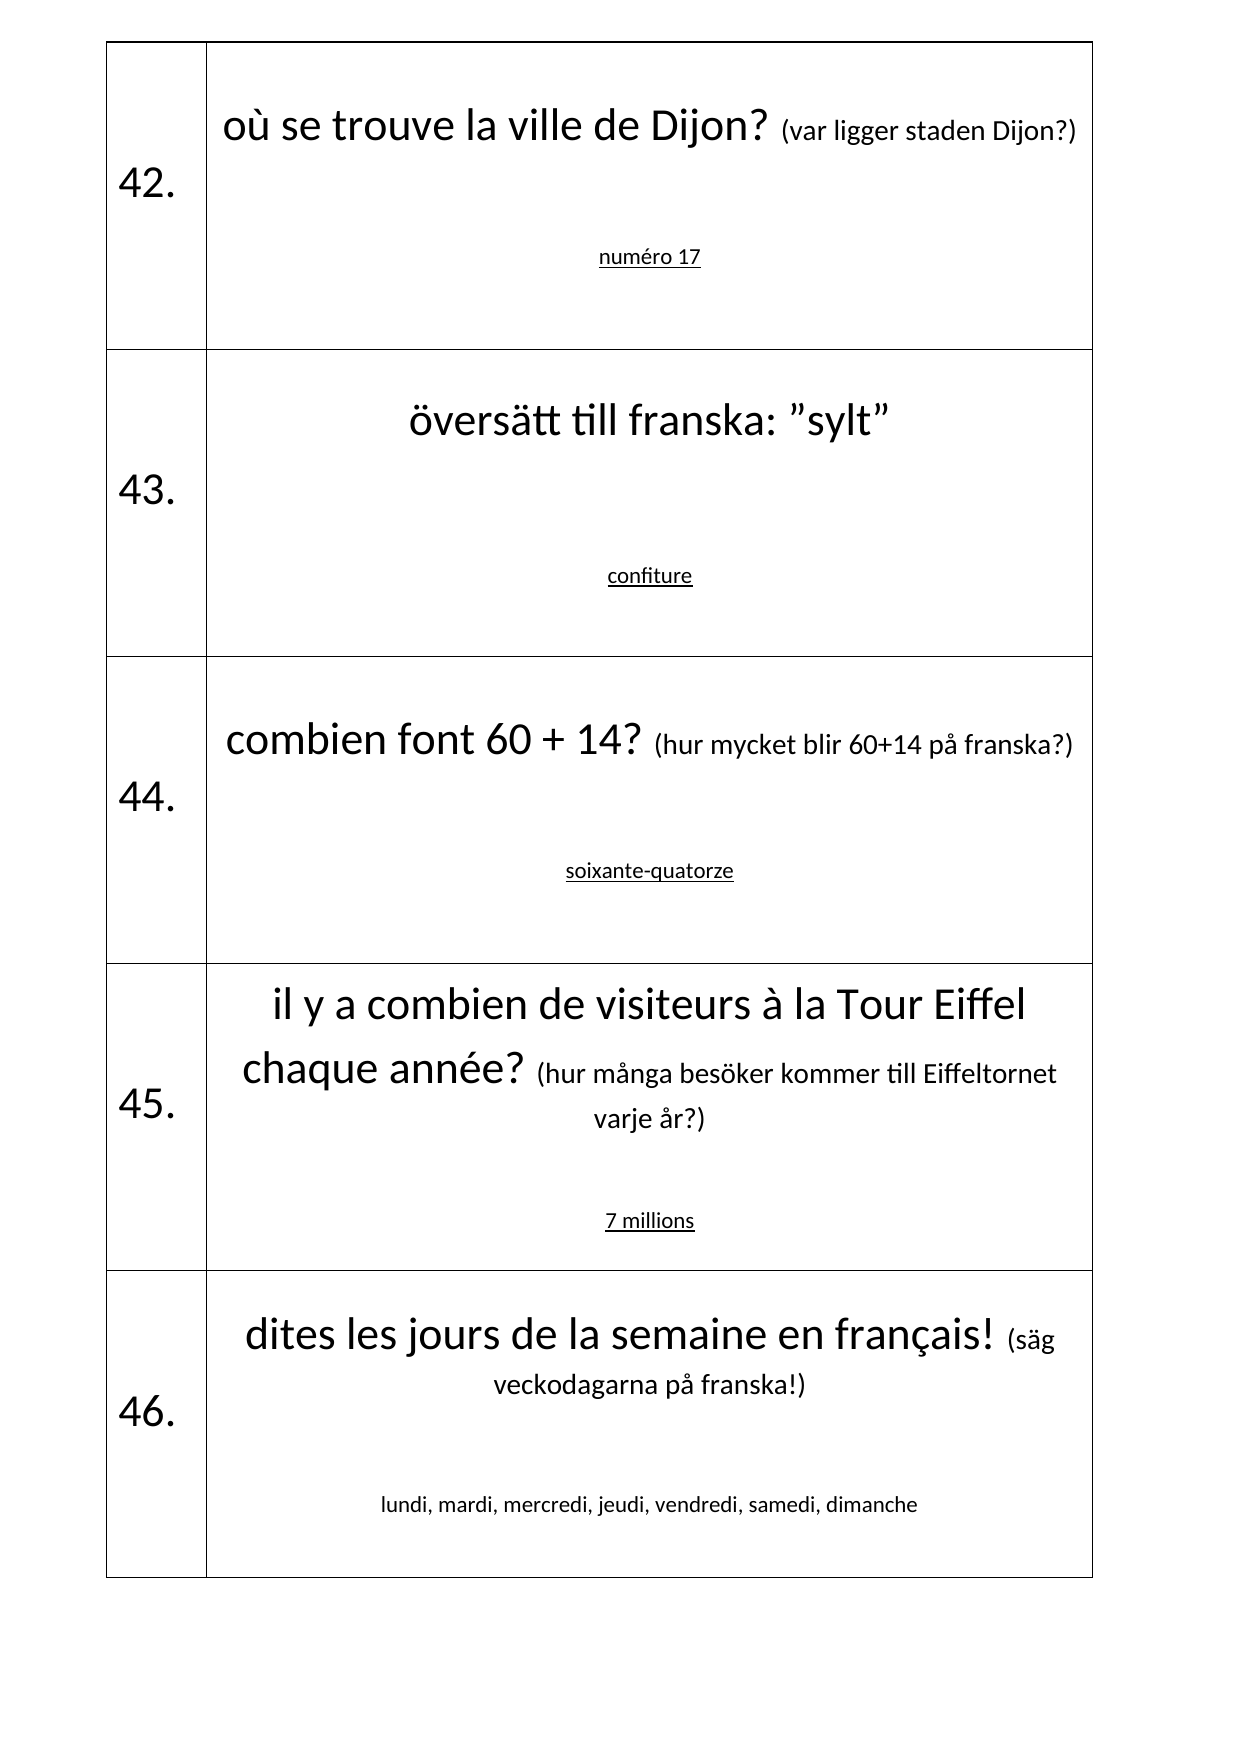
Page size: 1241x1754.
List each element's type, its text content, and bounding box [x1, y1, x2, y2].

table_cell il y a combien de visiteurs à la Tour Eiffel chaque année? (hur många besöker kommer till Eiffeltornet varje år?) 7 millions [207, 964, 1092, 1270]
table_cell översätt till franska: ”sylt” confiture [207, 350, 1092, 656]
table_cell [107, 1271, 206, 1577]
table_cell [107, 657, 206, 963]
table_cell [107, 964, 206, 1270]
table_cell [107, 43, 206, 348]
table_cell dites les jours de la semaine en français! (säg veckodagarna på franska!) lundi, mardi, mercredi, jeudi, vendredi, samedi, dimanche [207, 1271, 1092, 1577]
table_cell combien font 60 + 14? (hur mycket blir 60+14 på franska?) soixante-quatorze [207, 657, 1092, 963]
table_cell où se trouve la ville de Dijon? (var ligger staden Dijon?) numéro 17 [207, 43, 1092, 348]
table_cell [107, 350, 206, 656]
